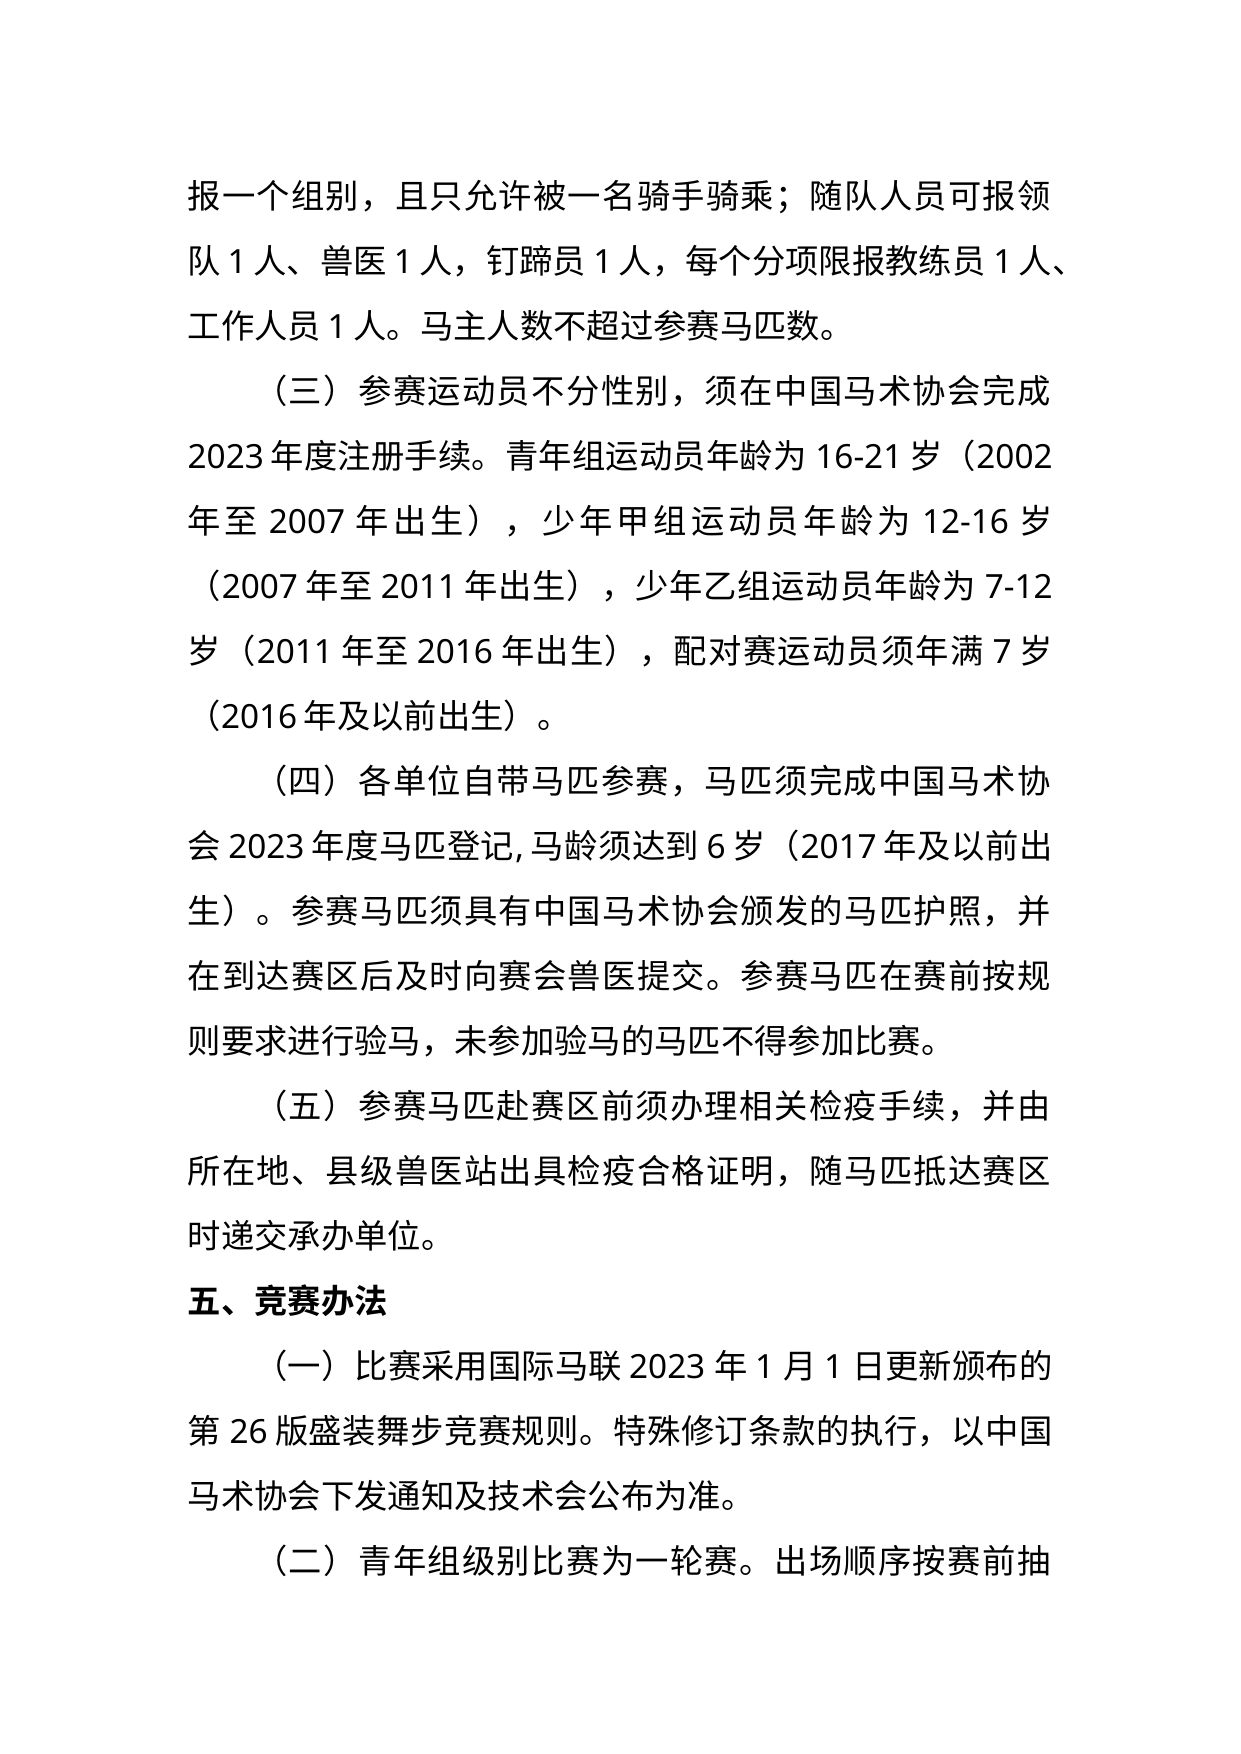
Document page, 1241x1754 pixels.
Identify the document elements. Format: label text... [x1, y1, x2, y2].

text （三）参赛运动员不分性别，须在中国马术协会完成2023年度注册手续。青年组运动员年龄为16-21岁（2002年至2007年出生），少年甲组运动员年龄为12-16岁（2007年至2011年出生），少年乙组运动员年龄为7-12岁（2011年至2016年出生），配对赛运动员须年满7岁（2016年及以前出生）。 [187, 357, 1053, 747]
text 五、竞赛办法 [187, 1267, 1053, 1332]
text （一）比赛采用国际马联2023 年 1 月 1 日更新颁布的第 26版盛装舞步竞赛规则。特殊修订条款的执行，以中国马术协会下发通知及技术会公布为准。 [187, 1332, 1053, 1527]
text （五）参赛马匹赴赛区前须办理相关检疫手续，并由所在地、县级兽医站出具检疫合格证明，随马匹抵达赛区时递交承办单位。 [187, 1072, 1053, 1267]
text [187, 1527, 1053, 1592]
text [187, 162, 1053, 357]
text （四）各单位自带马匹参赛，马匹须完成中国马术协会2023年度马匹登记, 马龄须达到6岁（2017年及以前出生）。参赛马匹须具有中国马术协会颁发的马匹护照，并在到达赛区后及时向赛会兽医提交。参赛马匹在赛前按规则要求进行验马，未参加验马的马匹不得参加比赛。 [187, 747, 1053, 1072]
